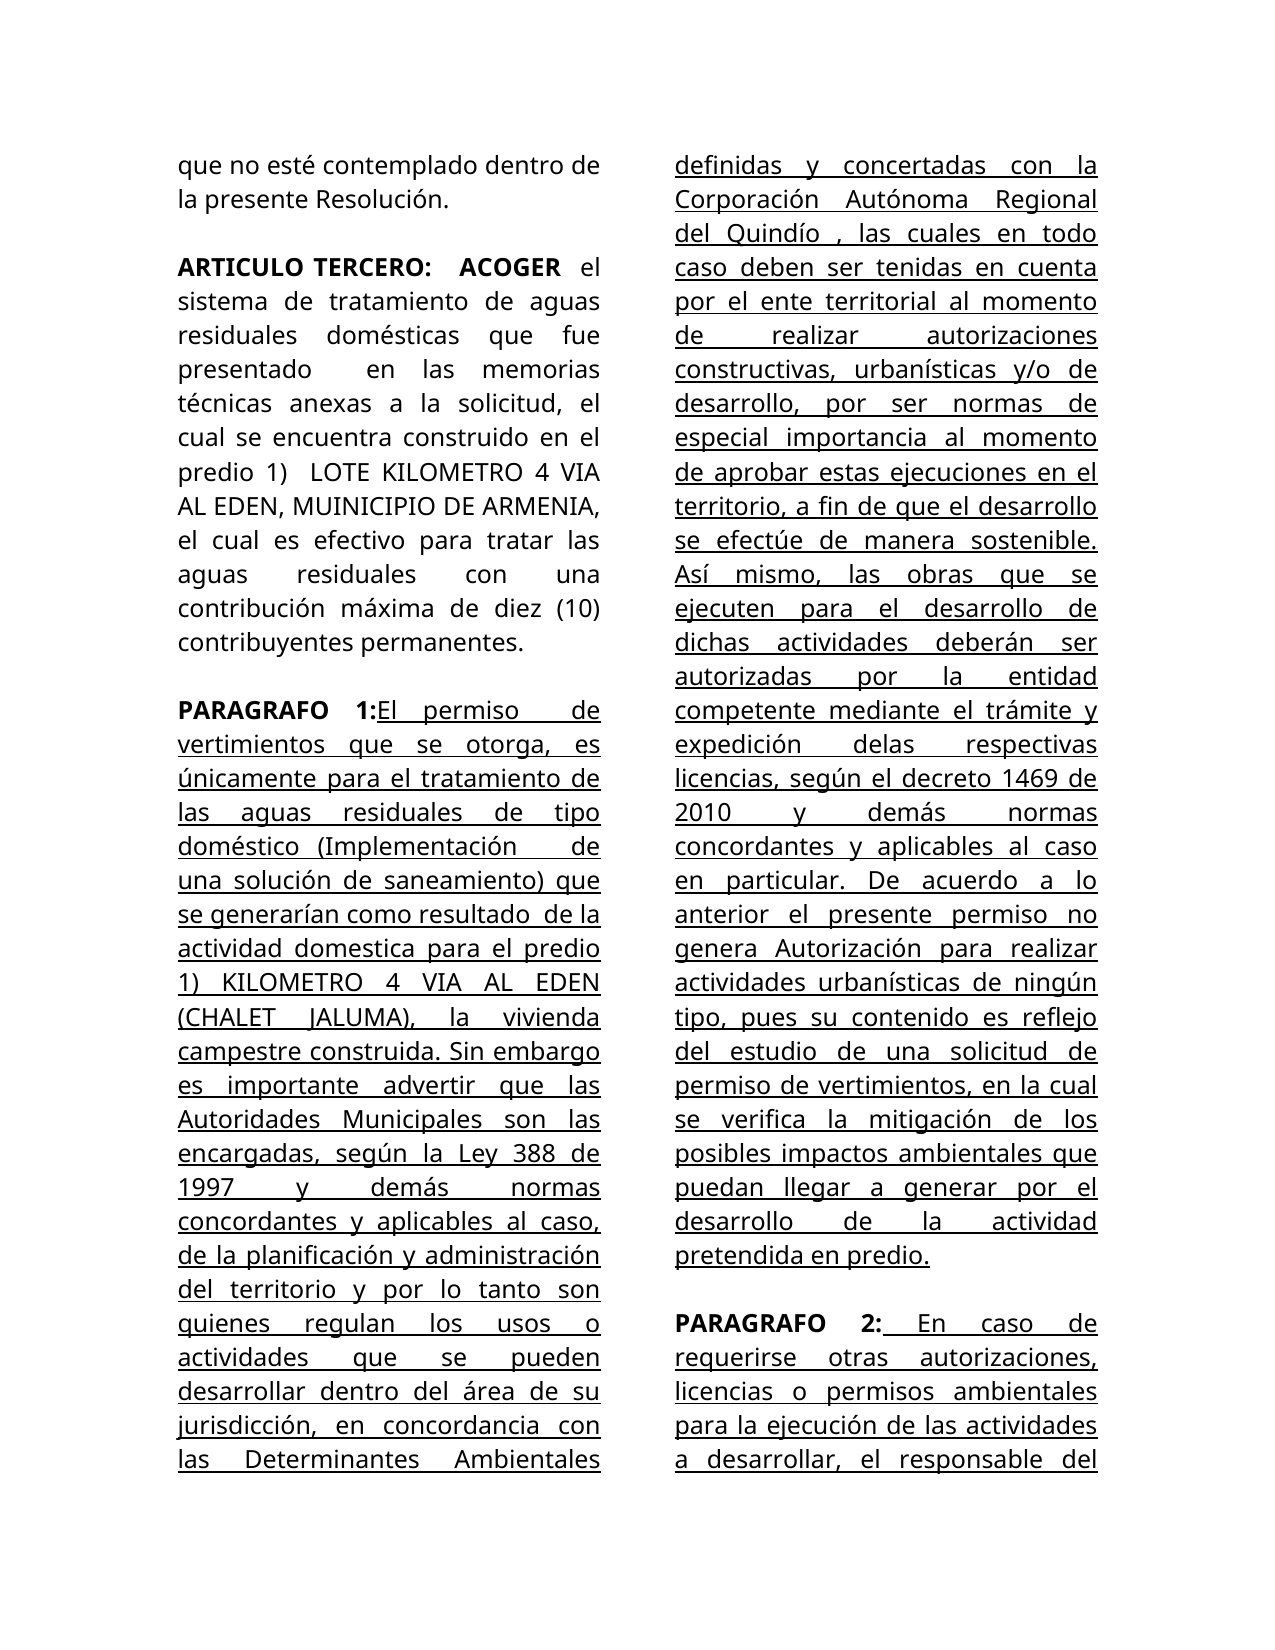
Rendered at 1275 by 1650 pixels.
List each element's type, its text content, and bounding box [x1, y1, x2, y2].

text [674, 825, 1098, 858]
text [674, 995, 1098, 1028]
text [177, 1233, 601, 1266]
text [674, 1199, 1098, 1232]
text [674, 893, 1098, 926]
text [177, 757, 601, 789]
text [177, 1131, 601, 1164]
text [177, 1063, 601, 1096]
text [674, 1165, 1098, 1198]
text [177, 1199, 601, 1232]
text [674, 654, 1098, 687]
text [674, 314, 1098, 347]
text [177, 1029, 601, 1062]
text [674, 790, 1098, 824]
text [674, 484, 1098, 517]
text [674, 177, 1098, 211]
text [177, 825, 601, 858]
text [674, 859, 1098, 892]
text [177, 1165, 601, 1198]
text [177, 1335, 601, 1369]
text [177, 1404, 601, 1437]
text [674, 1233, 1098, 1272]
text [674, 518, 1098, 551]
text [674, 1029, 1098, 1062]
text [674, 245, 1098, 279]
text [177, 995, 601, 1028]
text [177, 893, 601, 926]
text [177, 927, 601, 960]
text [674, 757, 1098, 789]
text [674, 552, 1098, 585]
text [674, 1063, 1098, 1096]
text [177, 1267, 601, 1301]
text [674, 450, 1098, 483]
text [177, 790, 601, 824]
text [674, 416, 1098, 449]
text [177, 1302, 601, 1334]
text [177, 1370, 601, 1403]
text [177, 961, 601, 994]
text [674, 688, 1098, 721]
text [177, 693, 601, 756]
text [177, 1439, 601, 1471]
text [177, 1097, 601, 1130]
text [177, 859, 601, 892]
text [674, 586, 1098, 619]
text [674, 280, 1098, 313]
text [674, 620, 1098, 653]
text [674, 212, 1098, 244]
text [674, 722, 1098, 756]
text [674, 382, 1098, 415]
text ARTICULO TERCERO: ACOGER el sistema de tratamiento de aguas residuales domésticas que fue presentado en las memorias técnicas anexas a la solicitud, el cual se encuentra construido en el predio 1) LOTE KILOMETRO 4 VIA AL EDEN, MUINICIPIO DE ARMENIA, el cual es efectivo para tratar las aguas residuales con una contribución máxima de diez (10) contribuyentes permanentes. [177, 250, 601, 658]
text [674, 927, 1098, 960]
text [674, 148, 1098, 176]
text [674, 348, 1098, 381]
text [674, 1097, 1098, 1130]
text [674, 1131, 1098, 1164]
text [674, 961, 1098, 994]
